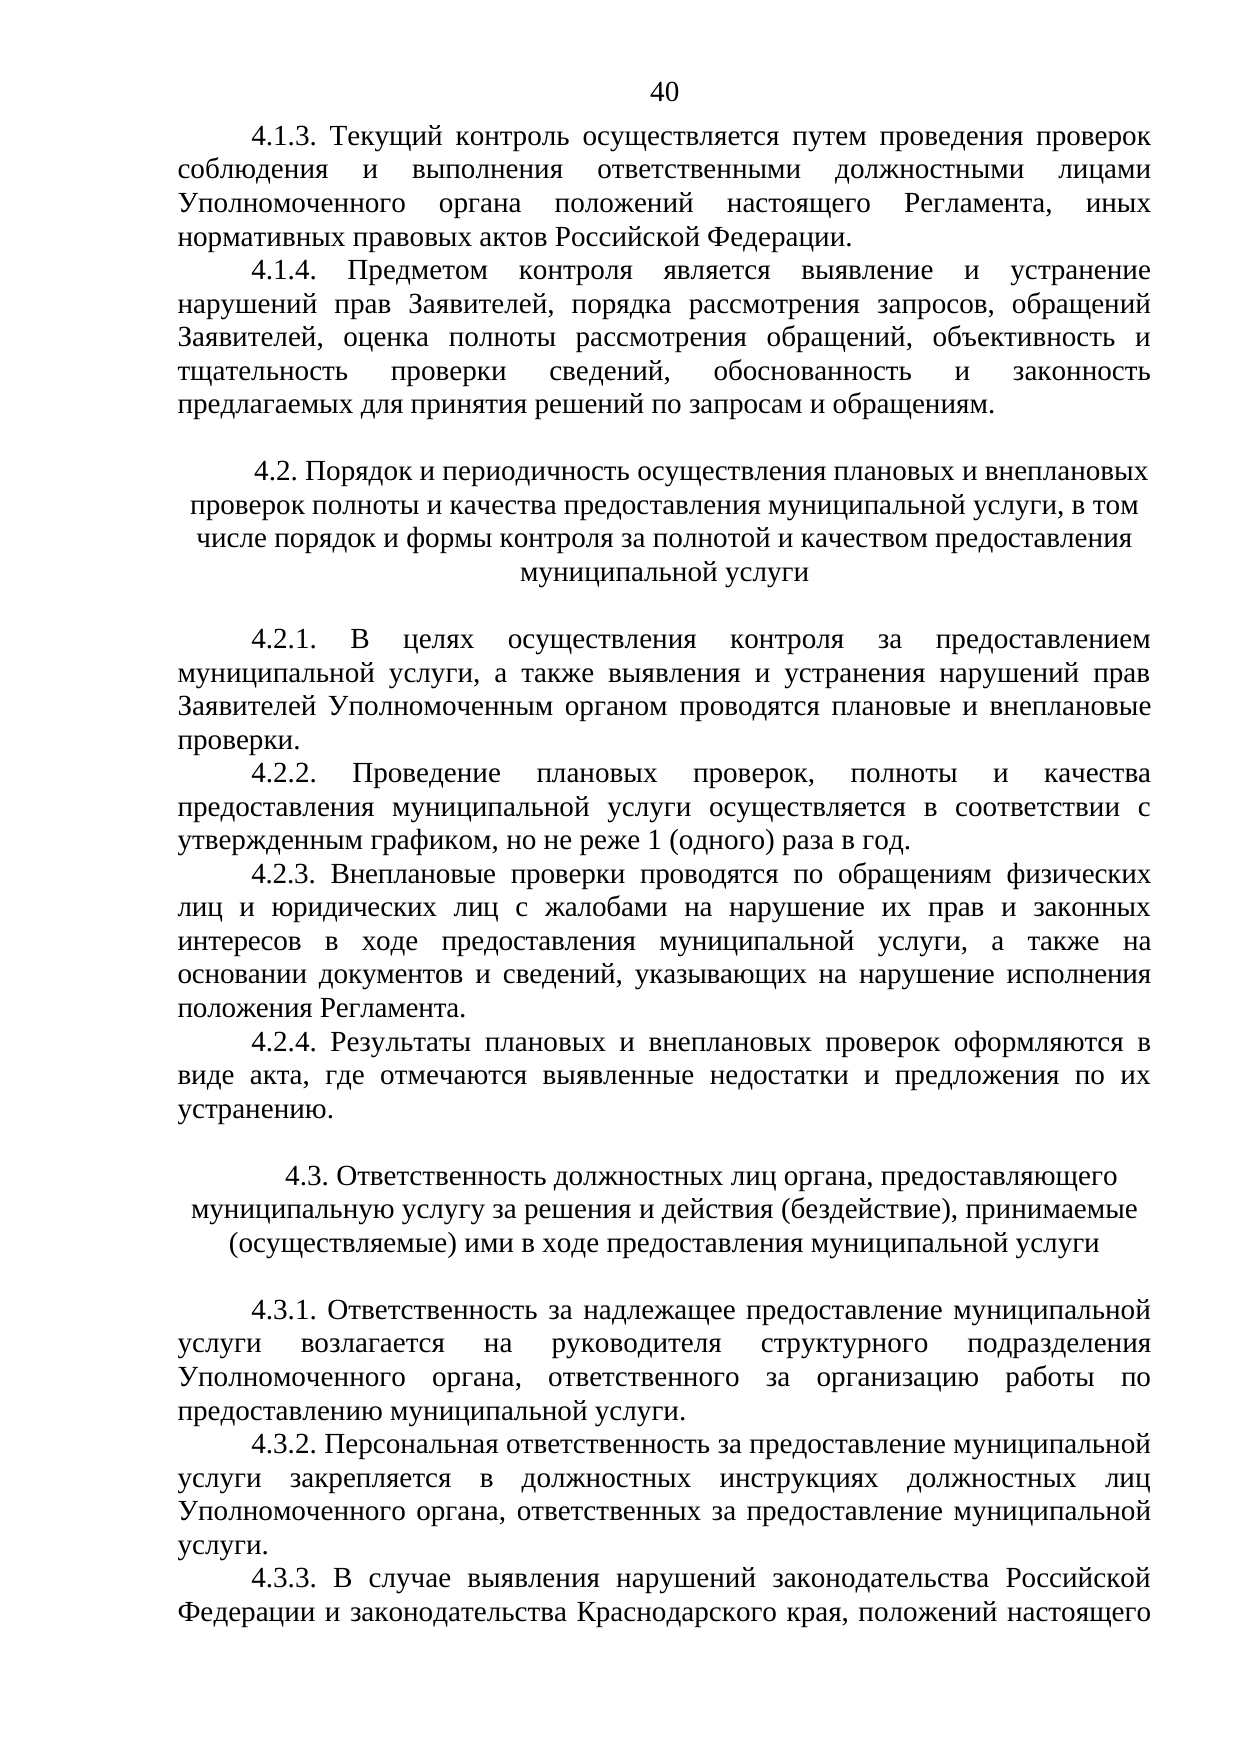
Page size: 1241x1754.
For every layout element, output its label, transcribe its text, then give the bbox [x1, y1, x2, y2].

text 4.3.1. Ответственность за надлежащее предоставление муниципальной услуги возлагается на руководителя структурного подразделения Уполномоченного органа, ответственного за организацию работы по предоставлению муниципальной услуги. [177, 1292, 1152, 1426]
text 4.1.4. Предметом контроля является выявление и устранение нарушений прав Заявителей, порядка рассмотрения запросов, обращений Заявителей, оценка полноты рассмотрения обращений, объективность и тщательность проверки сведений, обоснованность и законность предлагаемых для принятия решений по запросам и обращениям. [177, 252, 1152, 420]
text 4.3.2. Персональная ответственность за предоставление муниципальной услуги закрепляется в должностных инструкциях должностных лиц Уполномоченного органа, ответственных за предоставление муниципальной услуги. [177, 1426, 1152, 1560]
text 4.2.4. Результаты плановых и внеплановых проверок оформляются в виде акта, где отмечаются выявленные недостатки и предложения по их устранению. [177, 1024, 1152, 1124]
text 4.2.1. В целях осуществления контроля за предоставлением муниципальной услуги, а также выявления и устранения нарушений прав Заявителей Уполномоченным органом проводятся плановые и внеплановые проверки. [177, 621, 1152, 755]
text 4.2.2. Проведение плановых проверок, полноты и качества предоставления муниципальной услуги осуществляется в соответствии с утвержденным графиком, но не реже 1 (одного) раза в год. [177, 755, 1152, 856]
text 4.1.3. Текущий контроль осуществляется путем проведения проверок соблюдения и выполнения ответственными должностными лицами Уполномоченного органа положений настоящего Регламента, иных нормативных правовых актов Российской Федерации. [177, 118, 1152, 252]
text 4.2. Порядок и периодичность осуществления плановых и внеплановых проверок полноты и качества предоставления муниципальной услуги, в том числе порядок и формы контроля за полнотой и качеством предоставления муниципальной услуги [177, 453, 1152, 588]
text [177, 1560, 1152, 1627]
text 4.3. Ответственность должностных лиц органа, предоставляющего муниципальную услугу за решения и действия (бездействие), принимаемые (осуществляемые) ими в ходе предоставления муниципальной услуги [177, 1158, 1152, 1258]
text 4.2.3. Внеплановые проверки проводятся по обращениям физических лиц и юридических лиц с жалобами на нарушение их прав и законных интересов в ходе предоставления муниципальной услуги, а также на основании документов и сведений, указывающих на нарушение исполнения положения Регламента. [177, 856, 1152, 1024]
